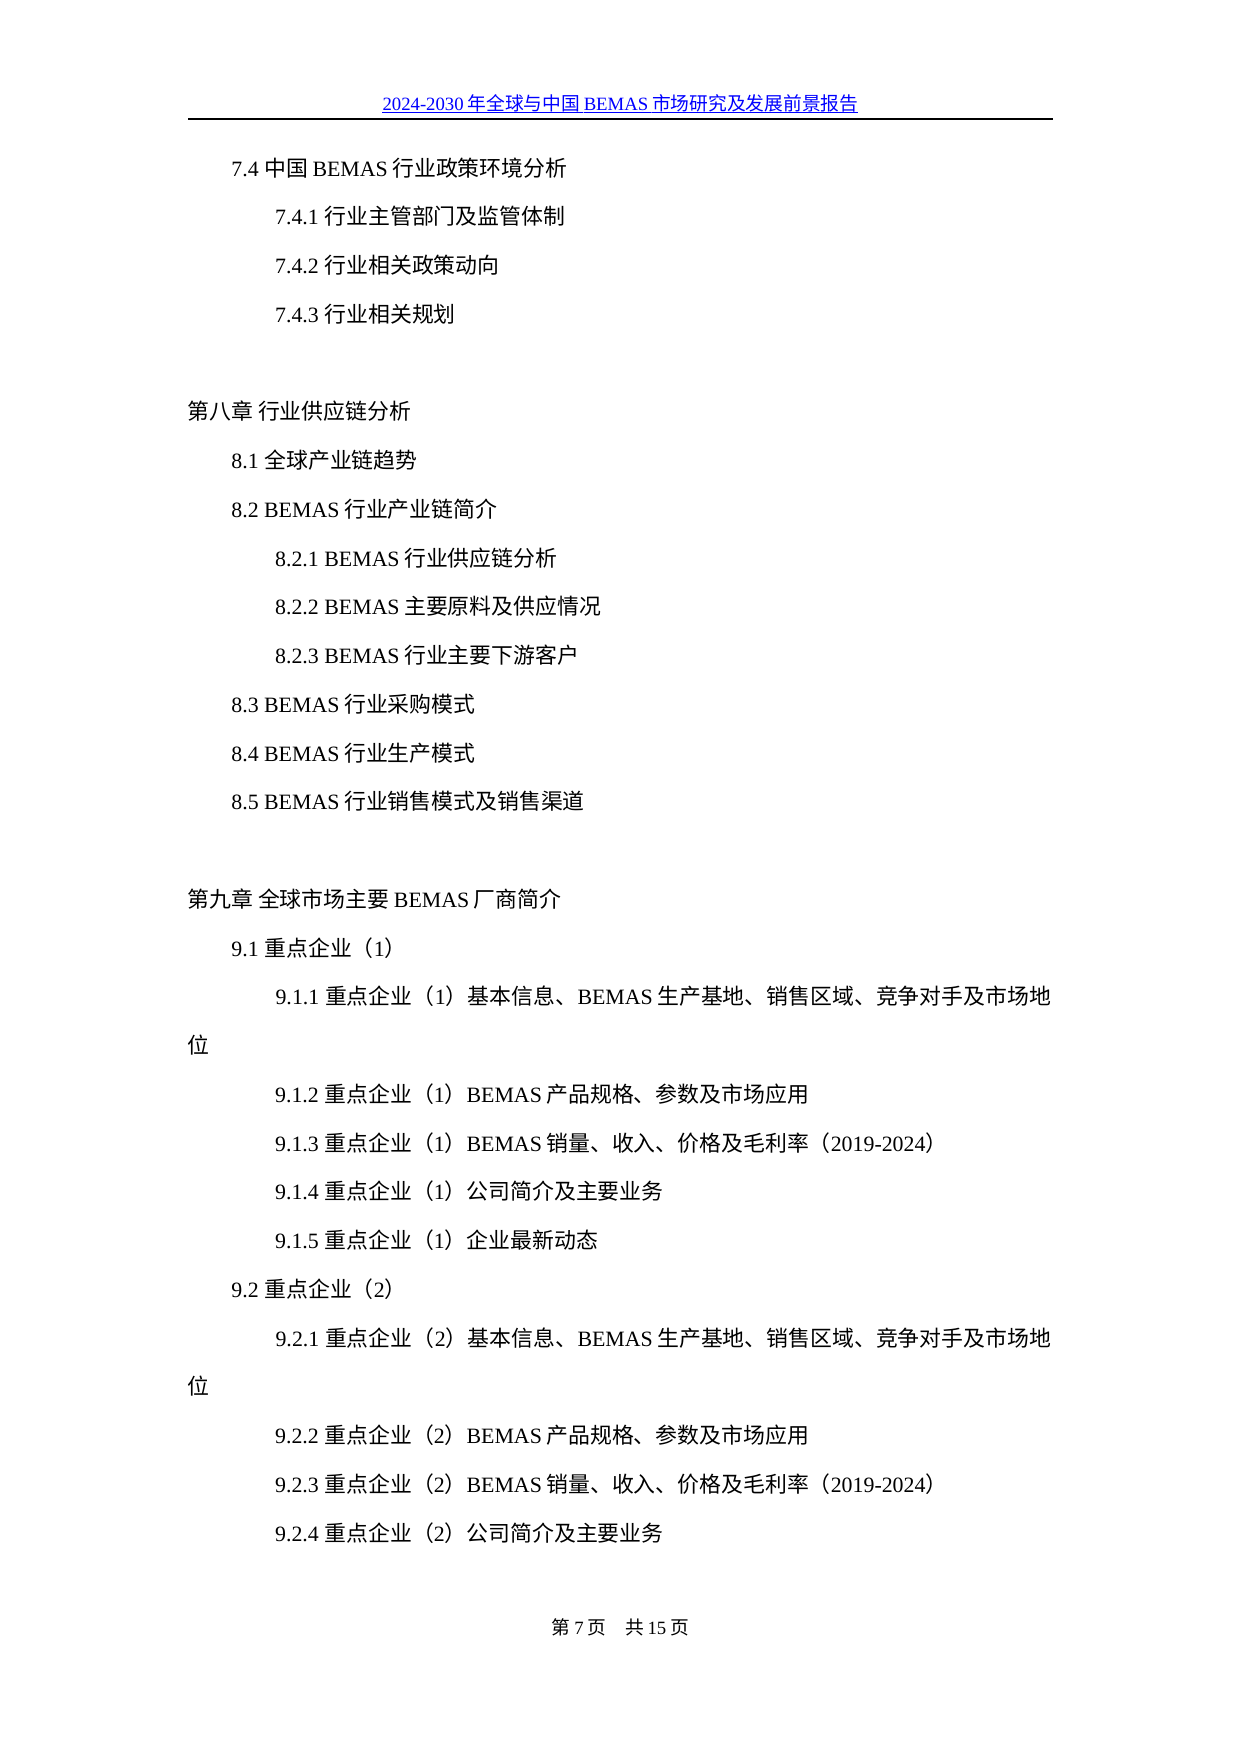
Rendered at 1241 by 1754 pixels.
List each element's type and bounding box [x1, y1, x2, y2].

text [187, 150, 1053, 1548]
